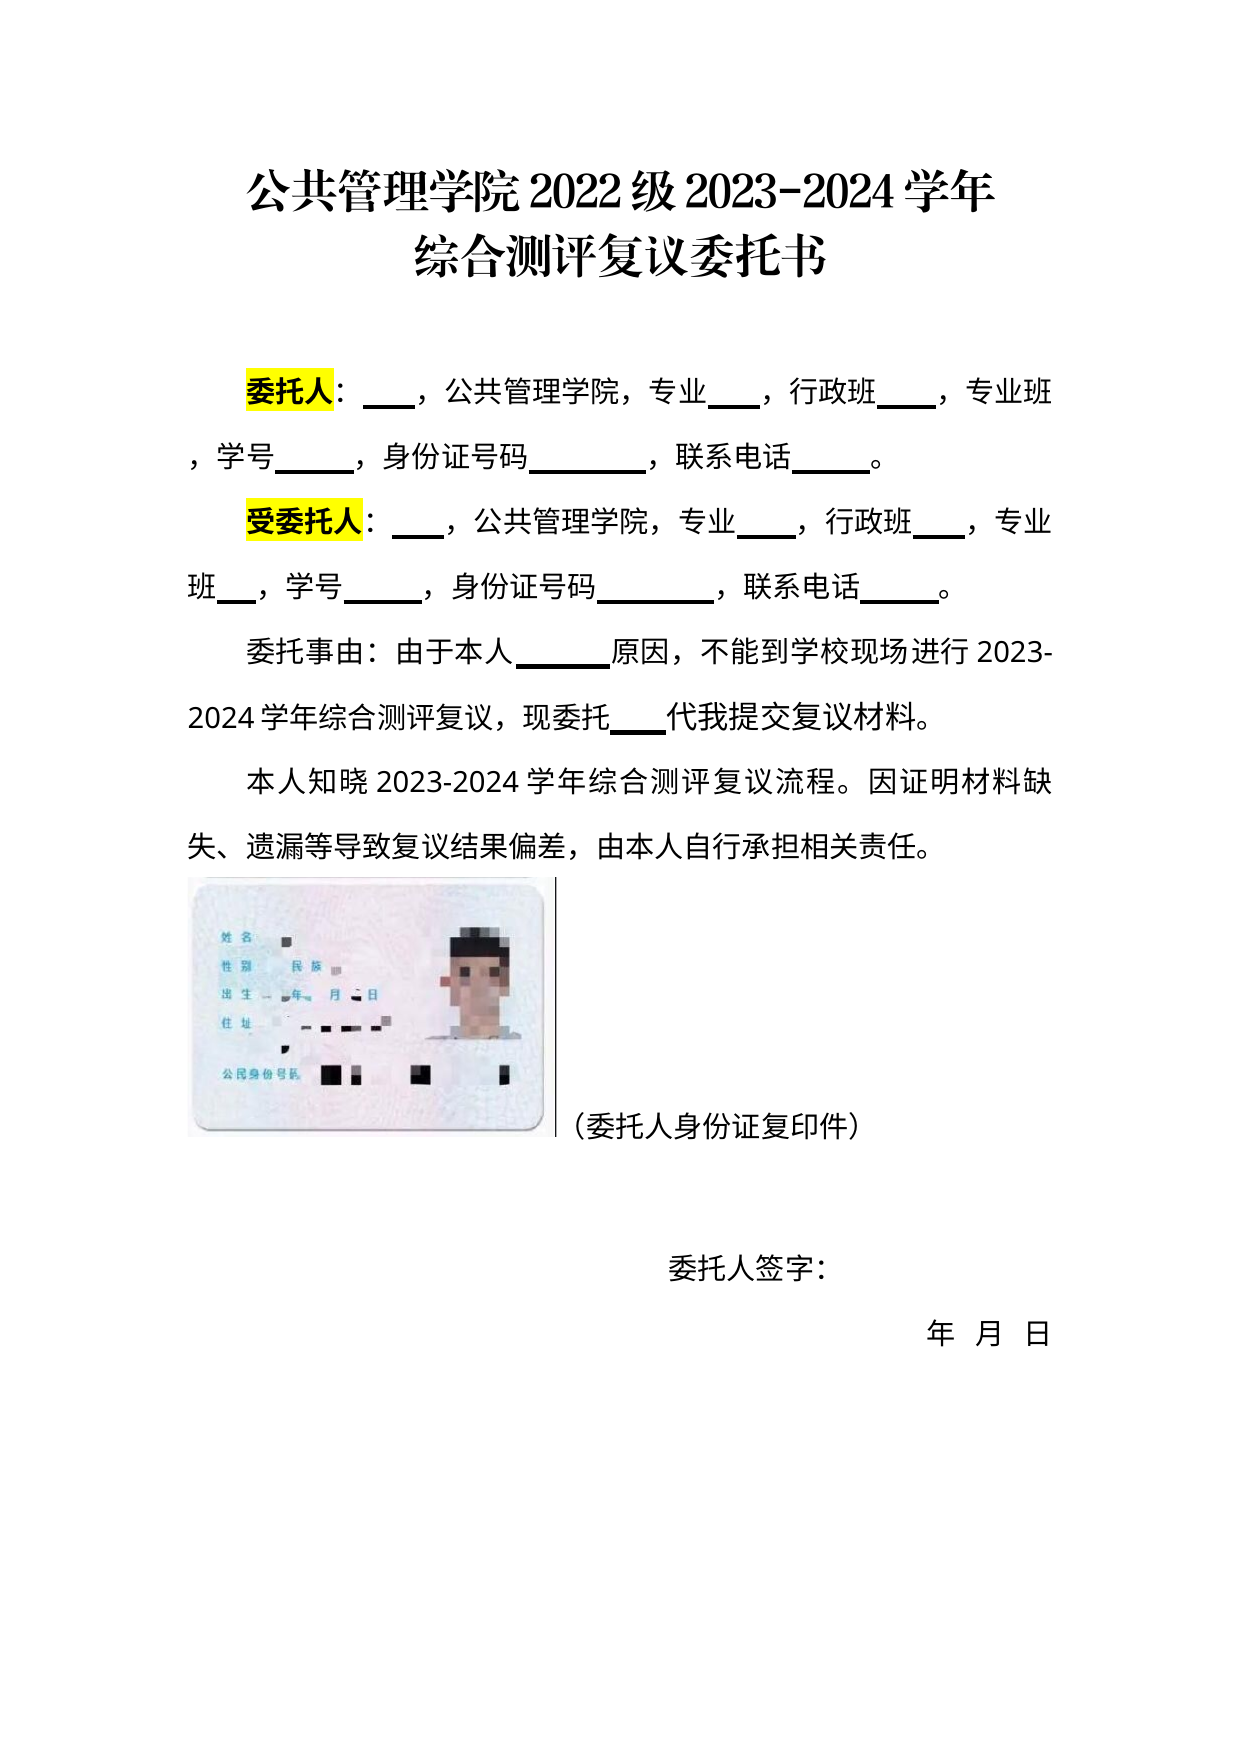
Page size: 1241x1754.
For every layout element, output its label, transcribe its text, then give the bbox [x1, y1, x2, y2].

text 本人知晓2023-2024学年综合测评复议流程。因证明材料缺失、遗漏等导致复议结果偏差，由本人自行承担相关责任。 [187, 747, 1053, 877]
picture [187, 877, 557, 1137]
text 公共管理学院2022级2023-2024学年 [187, 162, 1053, 227]
text 年 月 日 [187, 1299, 1053, 1364]
text 受委托人： ，公共管理学院，专业 ，行政班 ，专业班 ，学号 ，身份证号码 ，联系电话 。 [187, 487, 1053, 617]
text 委托人： ，公共管理学院，专业 ，行政班 ，专业班 ，学号 ，身份证号码 ，联系电话 。 [187, 357, 1053, 487]
text 综合测评复议委托书 [187, 227, 1053, 292]
text 委托事由：由于本人 原因，不能到学校现场进行2023-2024学年综合测评复议，现委托 代我提交复议材料。 [187, 617, 1053, 747]
text 委托人签字： [187, 1234, 1053, 1299]
